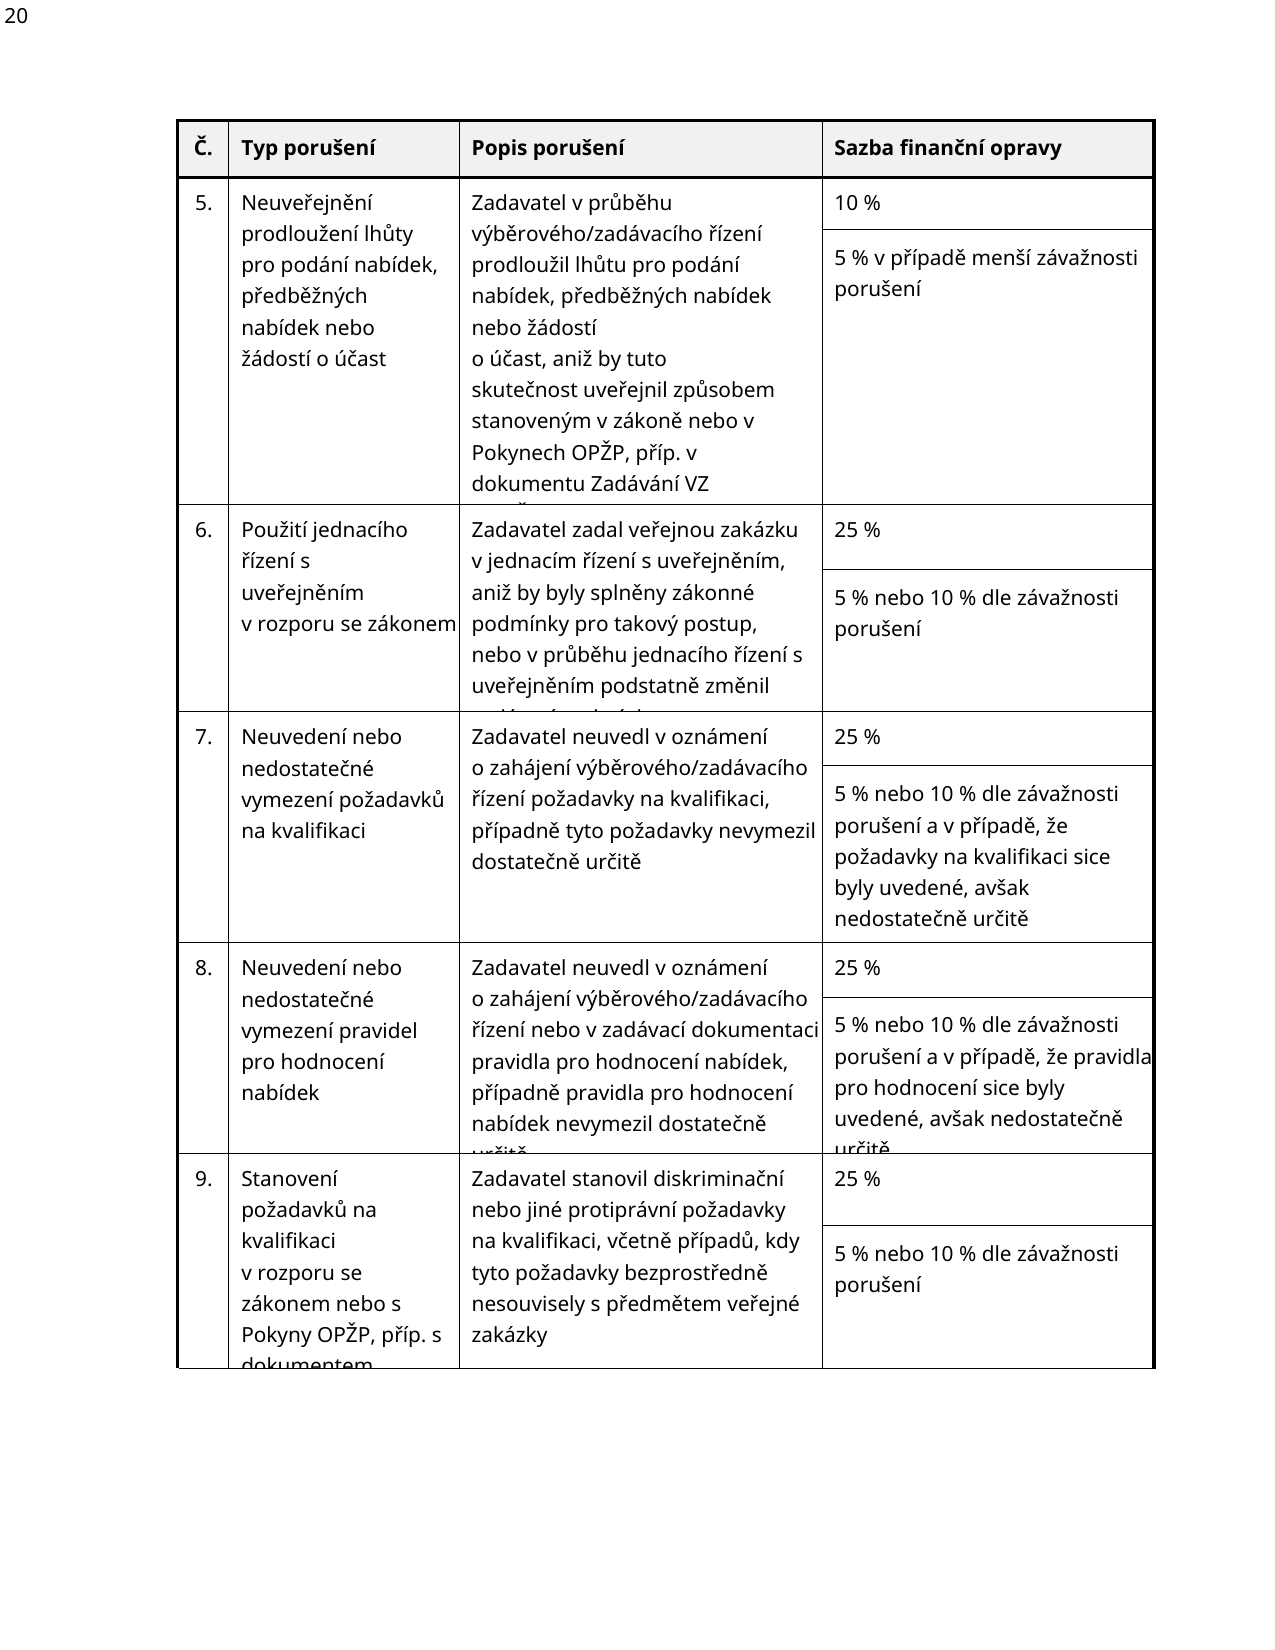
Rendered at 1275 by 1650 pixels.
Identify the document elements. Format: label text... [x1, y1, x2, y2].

table_header Sazba finanční opravy [823, 122, 1152, 176]
table_header Č. [179, 122, 228, 176]
table_header Popis porušení [460, 122, 822, 176]
table_cell 25 % [823, 943, 1152, 996]
table_cell 8. [179, 943, 228, 1152]
table_cell Neuvedení nebo nedostatečné vymezení pravidel pro hodnocení nabídek [229, 943, 459, 1152]
table_cell 5. [179, 179, 228, 504]
table_cell Zadavatel zadal veřejnou zakázku v jednacím řízení s uveřejněním, aniž by byly splněny zákonné podmínky pro takový postup, nebo v průběhu jednacího řízení s uveřejněním podstatně změnil zadávací podmínky [460, 505, 822, 711]
table_cell 6. [179, 505, 228, 711]
table_cell Neuveřejnění prodloužení lhůty pro podání nabídek, předběžných nabídek nebo žádostí o účast [229, 179, 459, 504]
table_cell 5 % nebo 10 % dle závažnosti porušení [823, 570, 1152, 711]
table_cell Zadavatel neuvedl v oznámení o zahájení výběrového/zadávacího řízení požadavky na kvalifikaci, případně tyto požadavky nevymezil dostatečně určitě [460, 712, 822, 942]
table_header Typ porušení [229, 122, 459, 176]
table_cell Zadavatel neuvedl v oznámení o zahájení výběrového/zadávacího řízení nebo v zadávací dokumentaci pravidla pro hodnocení nabídek, případně pravidla pro hodnocení nabídek nevymezil dostatečně určitě [460, 943, 822, 1152]
table_cell 5 % nebo 10 % dle závažnosti porušení [823, 1226, 1152, 1368]
table_cell 25 % [823, 712, 1152, 765]
table_cell 10 % [823, 179, 1152, 229]
table_cell 7. [179, 712, 228, 942]
table_cell 5 % nebo 10 % dle závažnosti porušení a v případě, že pravidla pro hodnocení sice byly uvedené, avšak nedostatečně určitě [823, 998, 1152, 1152]
table_cell 25 % [823, 505, 1152, 569]
table_cell Zadavatel stanovil diskriminační nebo jiné protiprávní požadavky na kvalifikaci, včetně případů, kdy tyto požadavky bezprostředně nesouvisely s předmětem veřejné zakázky [460, 1154, 822, 1368]
table_cell Zadavatel v průběhu výběrového/zadávacího řízení prodloužil lhůtu pro podání nabídek, předběžných nabídek nebo žádostí o účast, aniž by tuto skutečnost uveřejnil způsobem stanoveným v zákoně nebo v Pokynech OPŽP, příp. v dokumentu Zadávání VZ v OPŽP, resp. způsobem, jakým bylo zahájeno výběrové/zadávací řízení [460, 179, 822, 504]
table_cell 5 % nebo 10 % dle závažnosti porušení a v případě, že požadavky na kvalifikaci sice byly uvedené, avšak nedostatečně určitě [823, 766, 1152, 942]
table_cell 25 % [823, 1154, 1152, 1225]
table_cell 9. [179, 1154, 228, 1368]
table_cell Použití jednacího řízení s uveřejněním v rozporu se zákonem [229, 505, 459, 711]
table_cell Neuvedení nebo nedostatečné vymezení požadavků na kvalifikaci [229, 712, 459, 942]
table_cell 5 % v případě menší závažnosti porušení [823, 230, 1152, 504]
table_cell Stanovení požadavků na kvalifikaci v rozporu se zákonem nebo s Pokyny OPŽP, příp. s dokumentem Zadávání VZ v OPŽP [229, 1154, 459, 1368]
